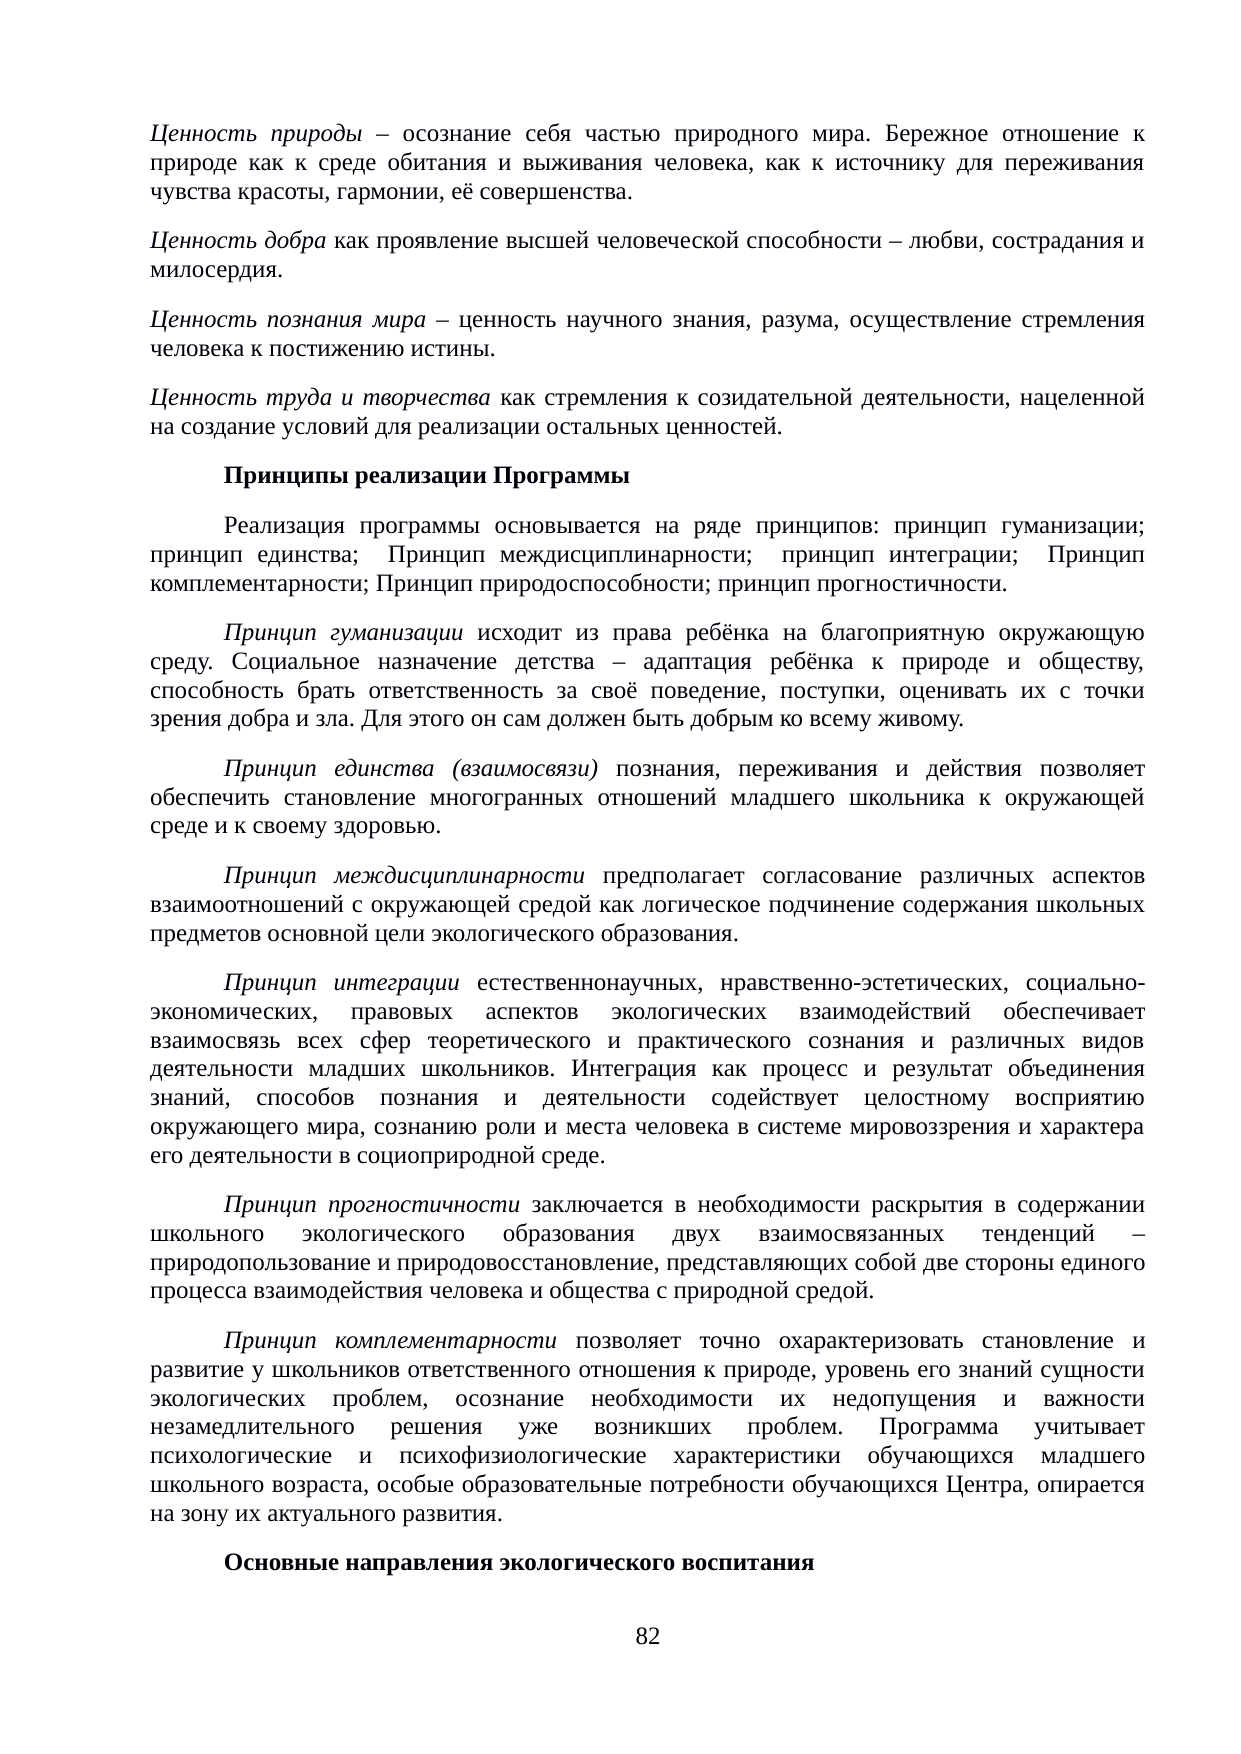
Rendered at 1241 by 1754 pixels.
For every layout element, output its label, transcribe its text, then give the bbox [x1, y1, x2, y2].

text Основные направления экологического воспитания [150, 1547, 1146, 1576]
text Ценность познания мира – ценность научного знания, разума, осуществление стремления человека к постижению истины. [150, 304, 1146, 361]
text Принцип комплементарности позволяет точно охарактеризовать становление и развитие у школьников ответственного отношения к природе, уровень его знаний сущности экологических проблем, осознание необходимости их недопущения и важности незамедлительного решения уже возникших проблем. Программа учитывает психологические и психофизиологические характеристики обучающихся младшего школьного возраста, особые образовательные потребности обучающихся Центра, опирается на зону их актуального развития. [150, 1325, 1146, 1526]
text Ценность добра как проявление высшей человеческой способности – любви, сострадания и милосердия. [150, 226, 1146, 283]
text Ценность природы – осознание себя частью природного мира. Бережное отношение к природе как к среде обитания и выживания человека, как к источнику для переживания чувства красоты, гармонии, её совершенства. [150, 118, 1146, 205]
text Принцип междисциплинарности предполагает согласование различных аспектов взаимоотношений с окружающей средой как логическое подчинение содержания школьных предметов основной цели экологического образования. [150, 860, 1146, 946]
text Принципы реализации Программы [150, 461, 1146, 489]
text Принцип интеграции естественнонаучных, нравственно-эстетических, социально-экономических, правовых аспектов экологических взаимодействий обеспечивает взаимосвязь всех сфер теоретического и практического сознания и различных видов деятельности младших школьников. Интеграция как процесс и результат объединения знаний, способов познания и деятельности содействует целостному восприятию окружающего мира, сознанию роли и места человека в системе мировоззрения и характера его деятельности в социоприродной среде. [150, 967, 1146, 1168]
text Принцип гуманизации исходит из права ребёнка на благоприятную окружающую среду. Социальное назначение детства – адаптация ребёнка к природе и обществу, способность брать ответственность за своё поведение, поступки, оценивать их с точки зрения добра и зла. Для этого он сам должен быть добрым ко всему живому. [150, 617, 1146, 732]
text Ценность труда и творчества как стремления к созидательной деятельности, нацеленной на создание условий для реализации остальных ценностей. [150, 382, 1146, 440]
text Реализация программы основывается на ряде принципов: принцип гуманизации; принцип единства; Принцип междисциплинарности; принцип интеграции; Принцип комплементарности; Принцип природоспособности; принцип прогностичности. [150, 510, 1146, 596]
text Принцип единства (взаимосвязи) познания, переживания и действия позволяет обеспечить становление многогранных отношений младшего школьника к окружающей среде и к своему здоровью. [150, 753, 1146, 839]
text Принцип прогностичности заключается в необходимости раскрытия в содержании школьного экологического образования двух взаимосвязанных тенденций – природопользование и природовосстановление, представляющих собой две стороны единого процесса взаимодействия человека и общества с природной средой. [150, 1189, 1146, 1304]
